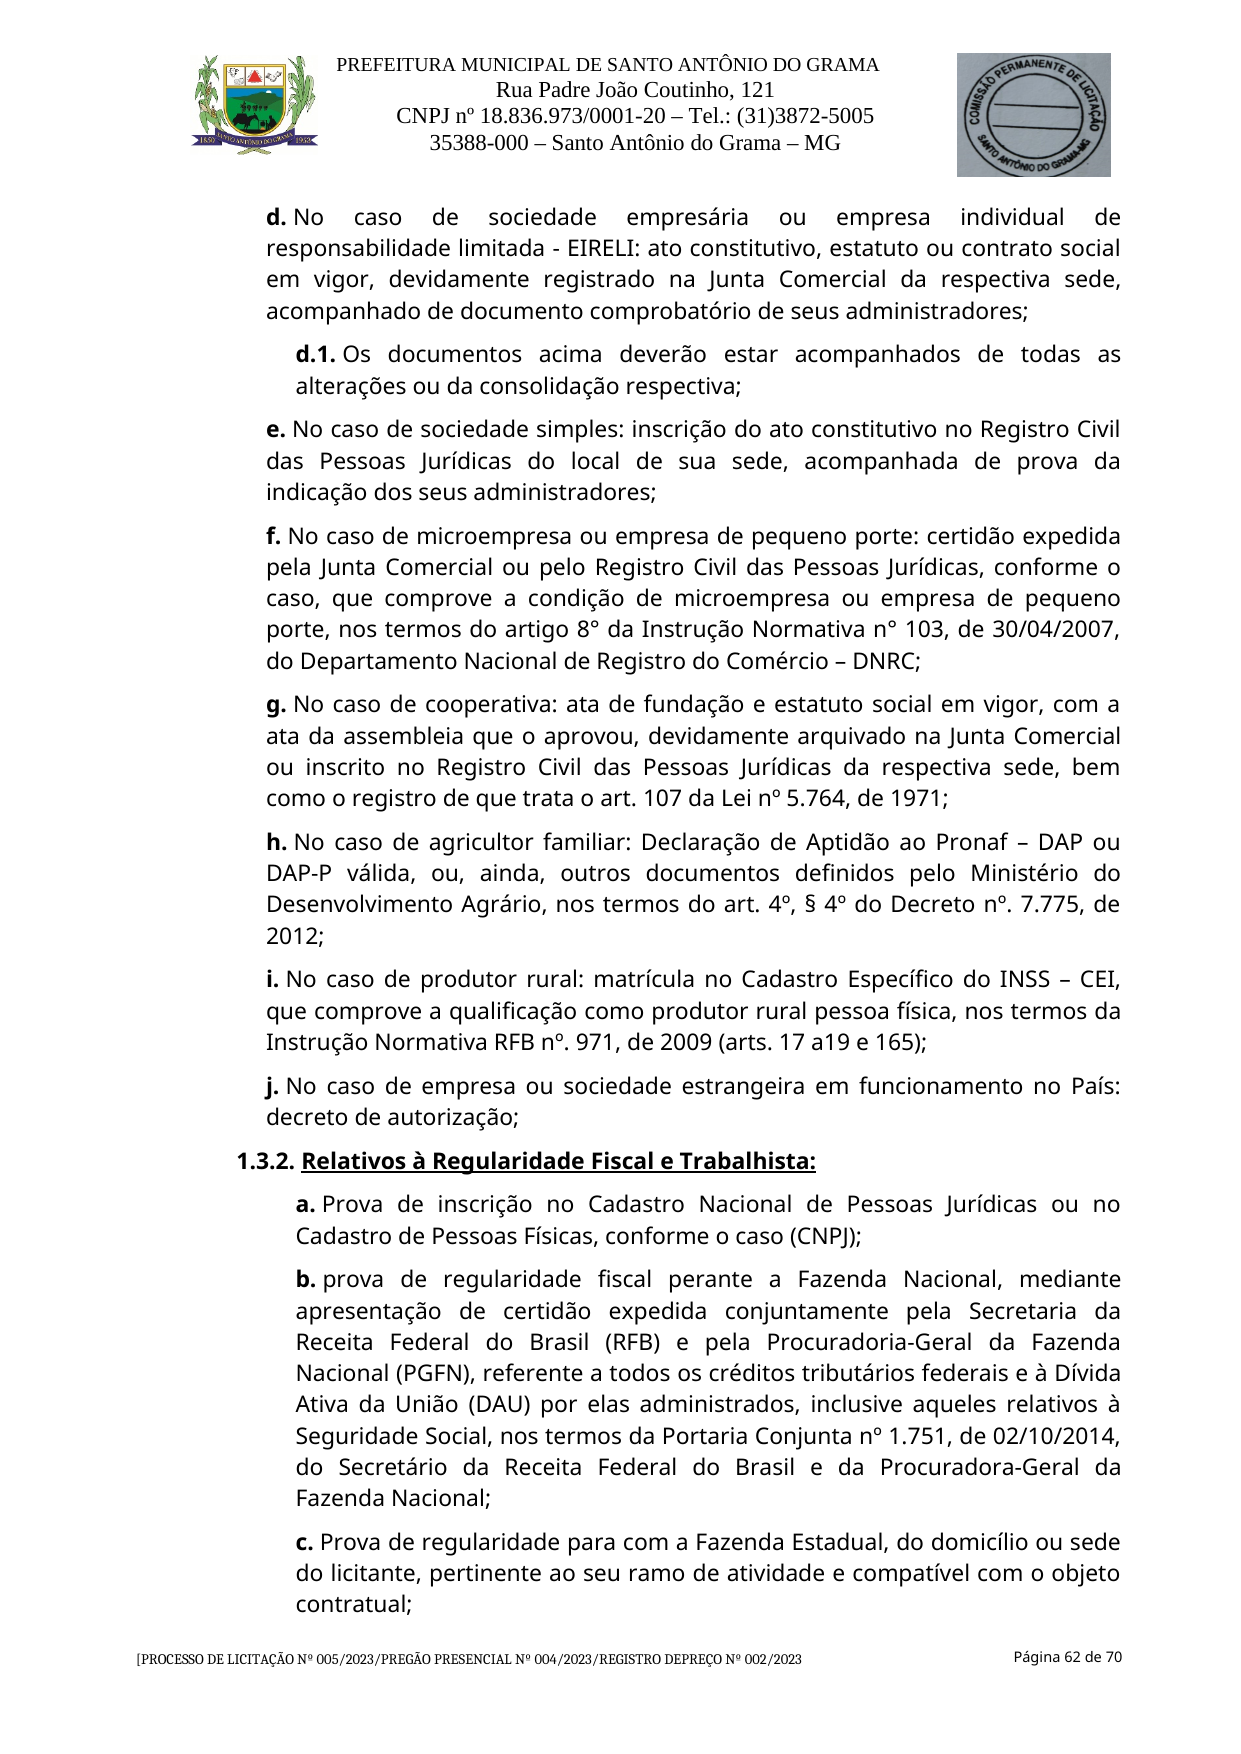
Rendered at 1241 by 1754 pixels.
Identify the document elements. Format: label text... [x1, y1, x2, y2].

list Relativos à Regularidade Fiscal e Trabalhista: [236, 1144, 1122, 1176]
list No caso de agricultor familiar: Declaração de Aptidão ao Pronaf – DAP ou DAP-P válida, ou, ainda, outros documentos definidos pelo Ministério do Desenvolvimento Agrário, nos termos do art. 4º, § 4º do Decreto nº. 7.775, de 2012; [266, 826, 1122, 951]
list Os documentos acima deverão estar acompanhados de todas as alterações ou da consolidação respectiva; [295, 338, 1122, 401]
picture [190, 55, 319, 155]
picture [957, 53, 1111, 177]
list No caso de sociedade simples: inscrição do ato constitutivo no Registro Civil das Pessoas Jurídicas do local de sua sede, acompanhada de prova da indicação dos seus administradores; [266, 413, 1122, 507]
list prova de regularidade fiscal perante a Fazenda Nacional, mediante apresentação de certidão expedida conjuntamente pela Secretaria da Receita Federal do Brasil (RFB) e pela Procuradoria-Geral da Fazenda Nacional (PGFN), referente a todos os créditos tributários federais e à Dívida Ativa da União (DAU) por elas administrados, inclusive aqueles relativos à Seguridade Social, nos termos da Portaria Conjunta nº 1.751, de 02/10/2014, do Secretário da Receita Federal do Brasil e da Procuradora-Geral da Fazenda Nacional; [295, 1263, 1122, 1513]
list Prova de inscrição no Cadastro Nacional de Pessoas Jurídicas ou no Cadastro de Pessoas Físicas, conforme o caso (CNPJ); [295, 1188, 1122, 1251]
list No caso de cooperativa: ata de fundação e estatuto social em vigor, com a ata da assembleia que o aprovou, devidamente arquivado na Junta Comercial ou inscrito no Registro Civil das Pessoas Jurídicas da respectiva sede, bem como o registro de que trata o art. 107 da Lei nº 5.764, de 1971; [266, 688, 1122, 813]
list Prova de regularidade para com a Fazenda Estadual, do domicílio ou sede do licitante, pertinente ao seu ramo de atividade e compatível com o objeto contratual; [295, 1526, 1122, 1619]
list No caso de sociedade empresária ou empresa individual de responsabilidade limitada - EIRELI: ato constitutivo, estatuto ou contrato social em vigor, devidamente registrado na Junta Comercial da respectiva sede, acompanhado de documento comprobatório de seus administradores; [266, 201, 1122, 326]
list No caso de empresa ou sociedade estrangeira em funcionamento no País: decreto de autorização; [266, 1069, 1122, 1132]
list No caso de microempresa ou empresa de pequeno porte: certidão expedida pela Junta Comercial ou pelo Registro Civil das Pessoas Jurídicas, conforme o caso, que comprove a condição de microempresa ou empresa de pequeno porte, nos termos do artigo 8° da Instrução Normativa n° 103, de 30/04/2007, do Departamento Nacional de Registro do Comércio – DNRC; [266, 519, 1122, 676]
list No caso de produtor rural: matrícula no Cadastro Específico do INSS – CEI, que comprove a qualificação como produtor rural pessoa física, nos termos da Instrução Normativa RFB nº. 971, de 2009 (arts. 17 a19 e 165); [266, 963, 1122, 1057]
